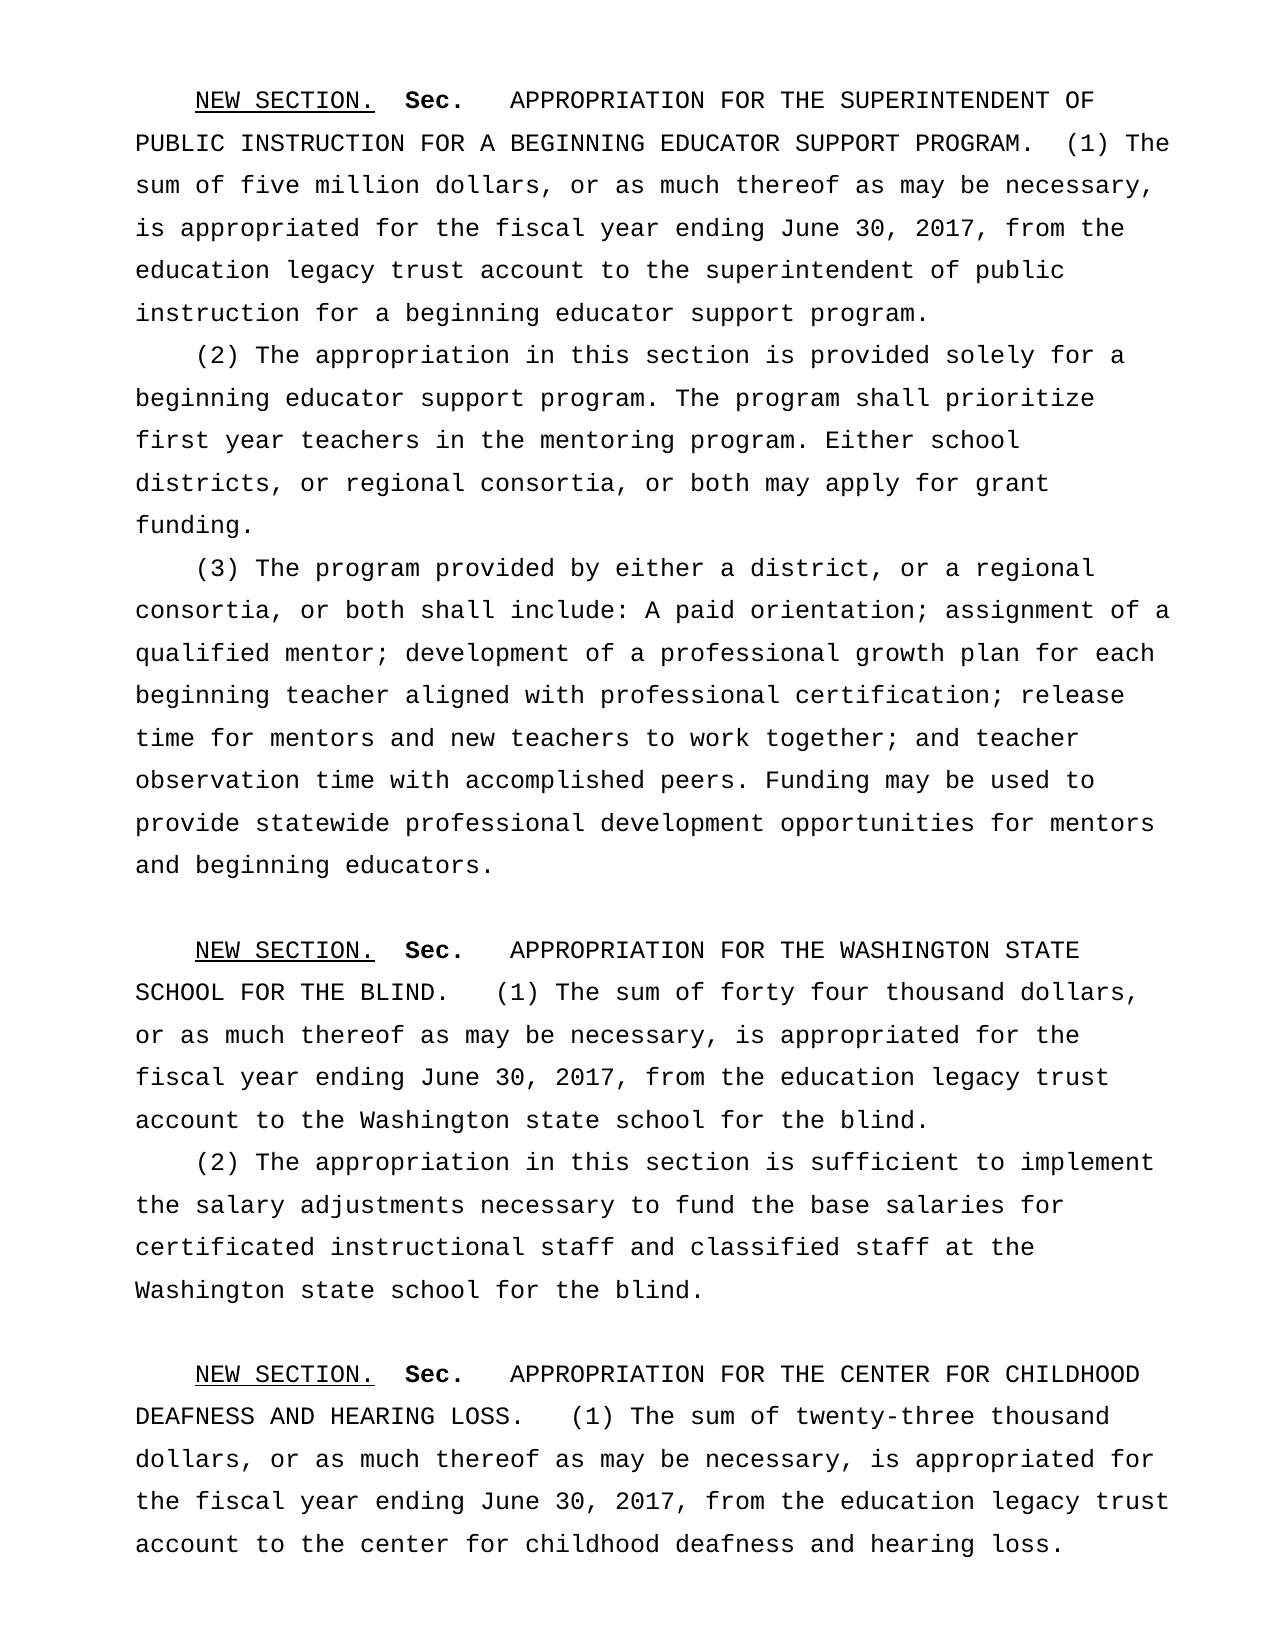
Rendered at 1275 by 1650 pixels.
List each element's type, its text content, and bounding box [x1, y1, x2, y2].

text (3) The program provided by either a district, or a regional consortia, or both shall include: A paid orientation; assignment of a qualified mentor; development of a professional growth plan for each beginning teacher aligned with professional certification; release time for mentors and new teachers to work together; and teacher observation time with accomplished peers. Funding may be used to provide statewide professional development opportunities for mentors and beginning educators. [135, 542, 1170, 882]
text (2) The appropriation in this section is provided solely for a beginning educator support program. The program shall prioritize first year teachers in the mentoring program. Either school districts, or regional consortia, or both may apply for grant funding. [135, 330, 1170, 542]
text (2) The appropriation in this section is sufficient to implement the salary adjustments necessary to fund the base salaries for certificated instructional staff and classified staff at the Washington state school for the blind. [135, 1137, 1170, 1307]
text NEW SECTION. Sec. APPROPRIATION FOR THE WASHINGTON STATE SCHOOL FOR THE BLIND. (1) The sum of forty four thousand dollars, or as much thereof as may be necessary, is appropriated for the fiscal year ending June 30, 2017, from the education legacy trust account to the Washington state school for the blind. [135, 924, 1170, 1137]
text NEW SECTION. Sec. APPROPRIATION FOR THE SUPERINTENDENT OF PUBLIC INSTRUCTION FOR A BEGINNING EDUCATOR SUPPORT PROGRAM. (1) The sum of five million dollars, or as much thereof as may be necessary, is appropriated for the fiscal year ending June 30, 2017, from the education legacy trust account to the superintendent of public instruction for a beginning educator support program. [135, 75, 1170, 330]
text NEW SECTION. Sec. APPROPRIATION FOR THE CENTER FOR CHILDHOOD DEAFNESS AND HEARING LOSS. (1) The sum of twenty-three thousand dollars, or as much thereof as may be necessary, is appropriated for the fiscal year ending June 30, 2017, from the education legacy trust account to the center for childhood deafness and hearing loss. [135, 1348, 1170, 1561]
